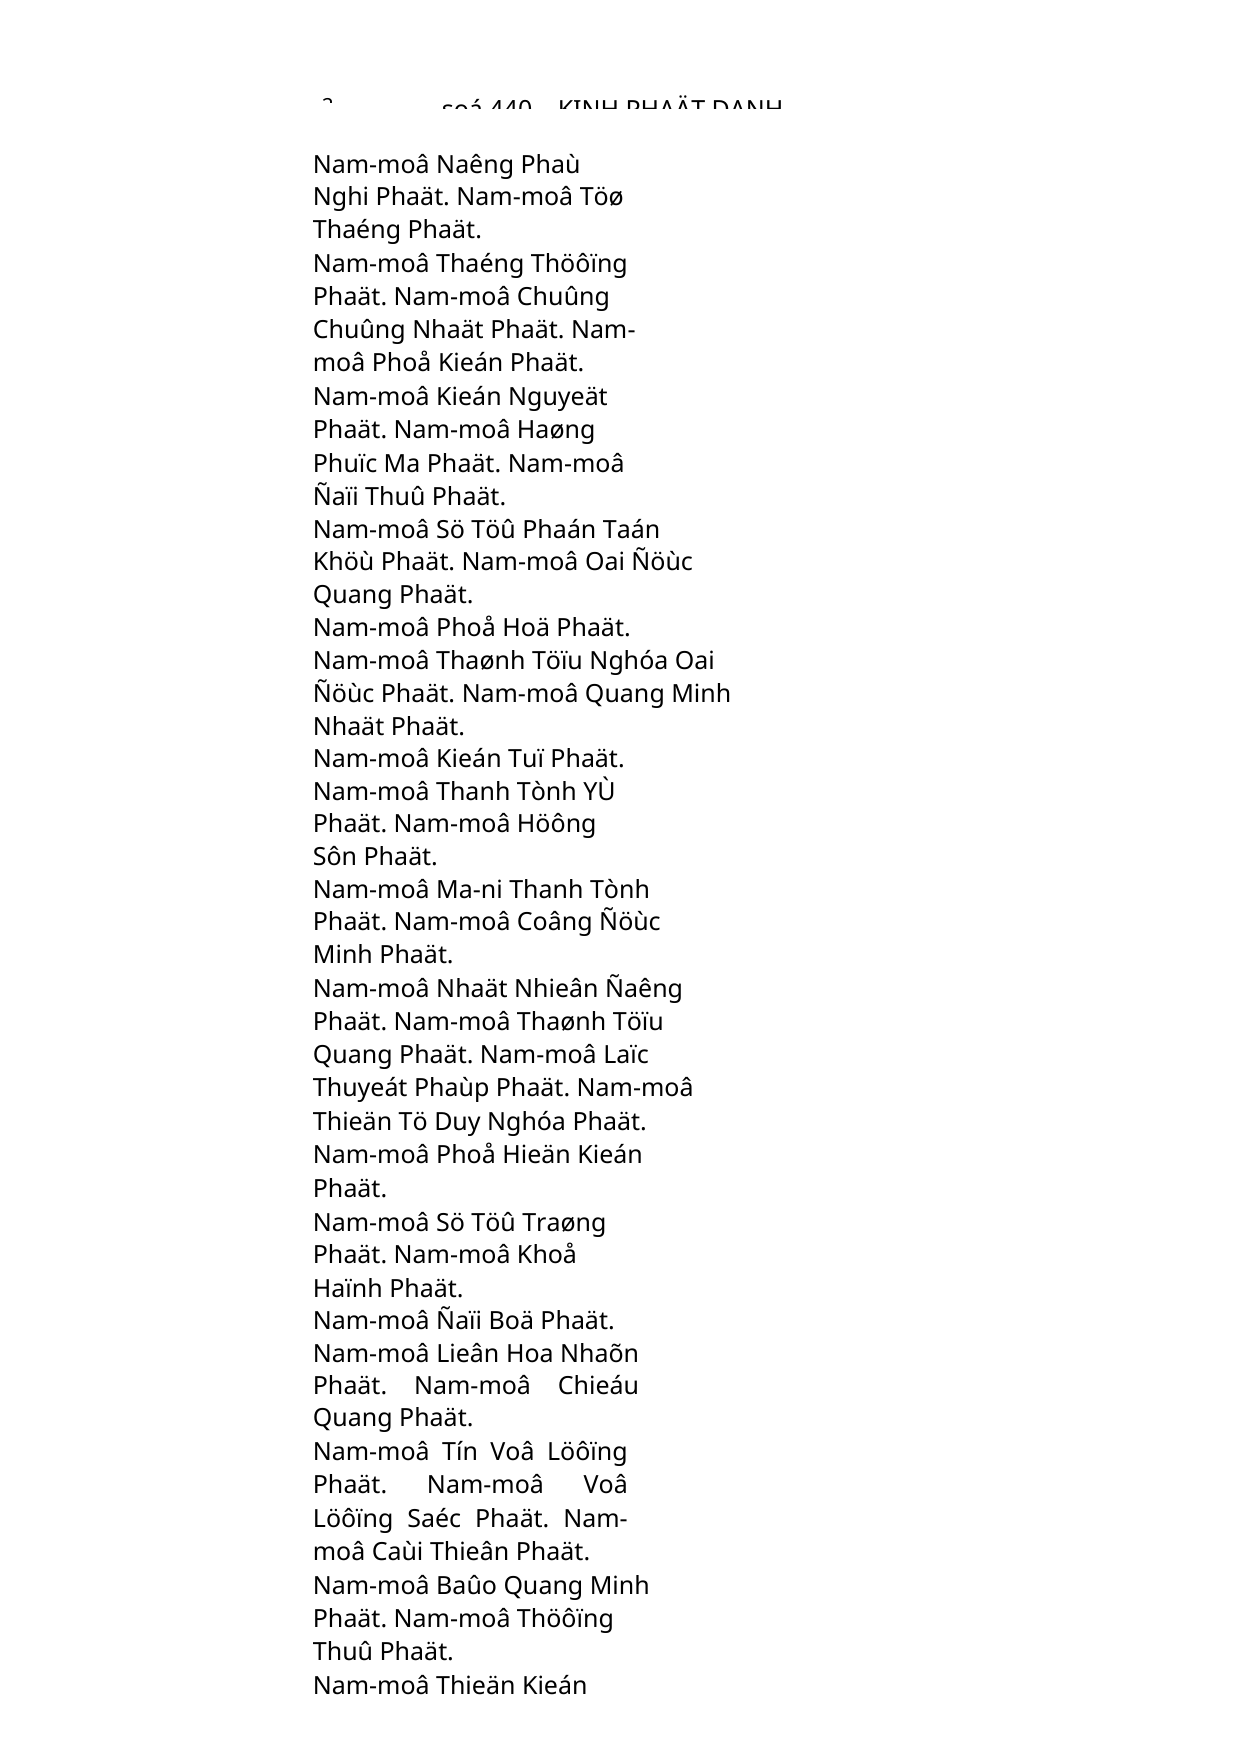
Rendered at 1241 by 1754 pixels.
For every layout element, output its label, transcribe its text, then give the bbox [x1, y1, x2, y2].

text Nam-moâ Ma-ni Thanh Tònh Phaät. Nam-moâ Coâng Ñöùc Minh Phaät. [313, 872, 668, 970]
text Nam-moâ Tín Voâ Löôïng Phaät. Nam-moâ Voâ Löôïng Saéc Phaät. Nam-moâ Caùi Thieân Phaät. [313, 1434, 628, 1568]
text Nam-moâ Nhaät Nhieân Ñaêng Phaät. Nam-moâ Thaønh Töïu Quang Phaät. Nam-moâ Laïc Thuyeát Phaùp Phaät. Nam-moâ Thieän Tö Duy Nghóa Phaät. Nam-moâ Phoå Hieän Kieán Phaät. [313, 971, 694, 1204]
text Nam-moâ Thaønh Töïu Nghóa Oai Ñöùc Phaät. Nam-moâ Quang Minh Nhaät Phaät. [313, 642, 758, 743]
text Nam-moâ Thaéng Thöôïng Phaät. Nam-moâ Chuûng Chuûng Nhaät Phaät. Nam-moâ Phoå Kieán Phaät. [313, 245, 680, 379]
text Nam-moâ Lieân Hoa Nhaõn Phaät. Nam-moâ Chieáu Quang Phaät. [313, 1336, 639, 1434]
text Nam-moâ Kieán Tuï Phaät. [313, 743, 1065, 774]
text Nam-moâ Kieán Nguyeät Phaät. Nam-moâ Haøng Phuïc Ma Phaät. Nam-moâ Ñaïi Thuû Phaät. [313, 379, 633, 513]
text Nam-moâ Naêng Phaù Nghi Phaät. Nam-moâ Töø Thaéng Phaät. [313, 147, 638, 245]
text Nam-moâ Baûo Quang Minh Phaät. Nam-moâ Thöôïng Thuû Phaät. [313, 1568, 657, 1668]
text Nam-moâ Phoå Hoä Phaät. [313, 611, 1065, 642]
text Nam-moâ Sö Töû Phaán Taán Khöù Phaät. Nam-moâ Oai Ñöùc Quang Phaät. [313, 513, 699, 611]
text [313, 1668, 597, 1701]
text Nam-moâ Thanh Tònh YÙ Phaät. Nam-moâ Höông Sôn Phaät. [313, 774, 623, 872]
text Nam-moâ Ñaïi Boä Phaät. [313, 1305, 1065, 1336]
text Nam-moâ Sö Töû Traøng Phaät. Nam-moâ Khoå Haïnh Phaät. [313, 1204, 609, 1305]
